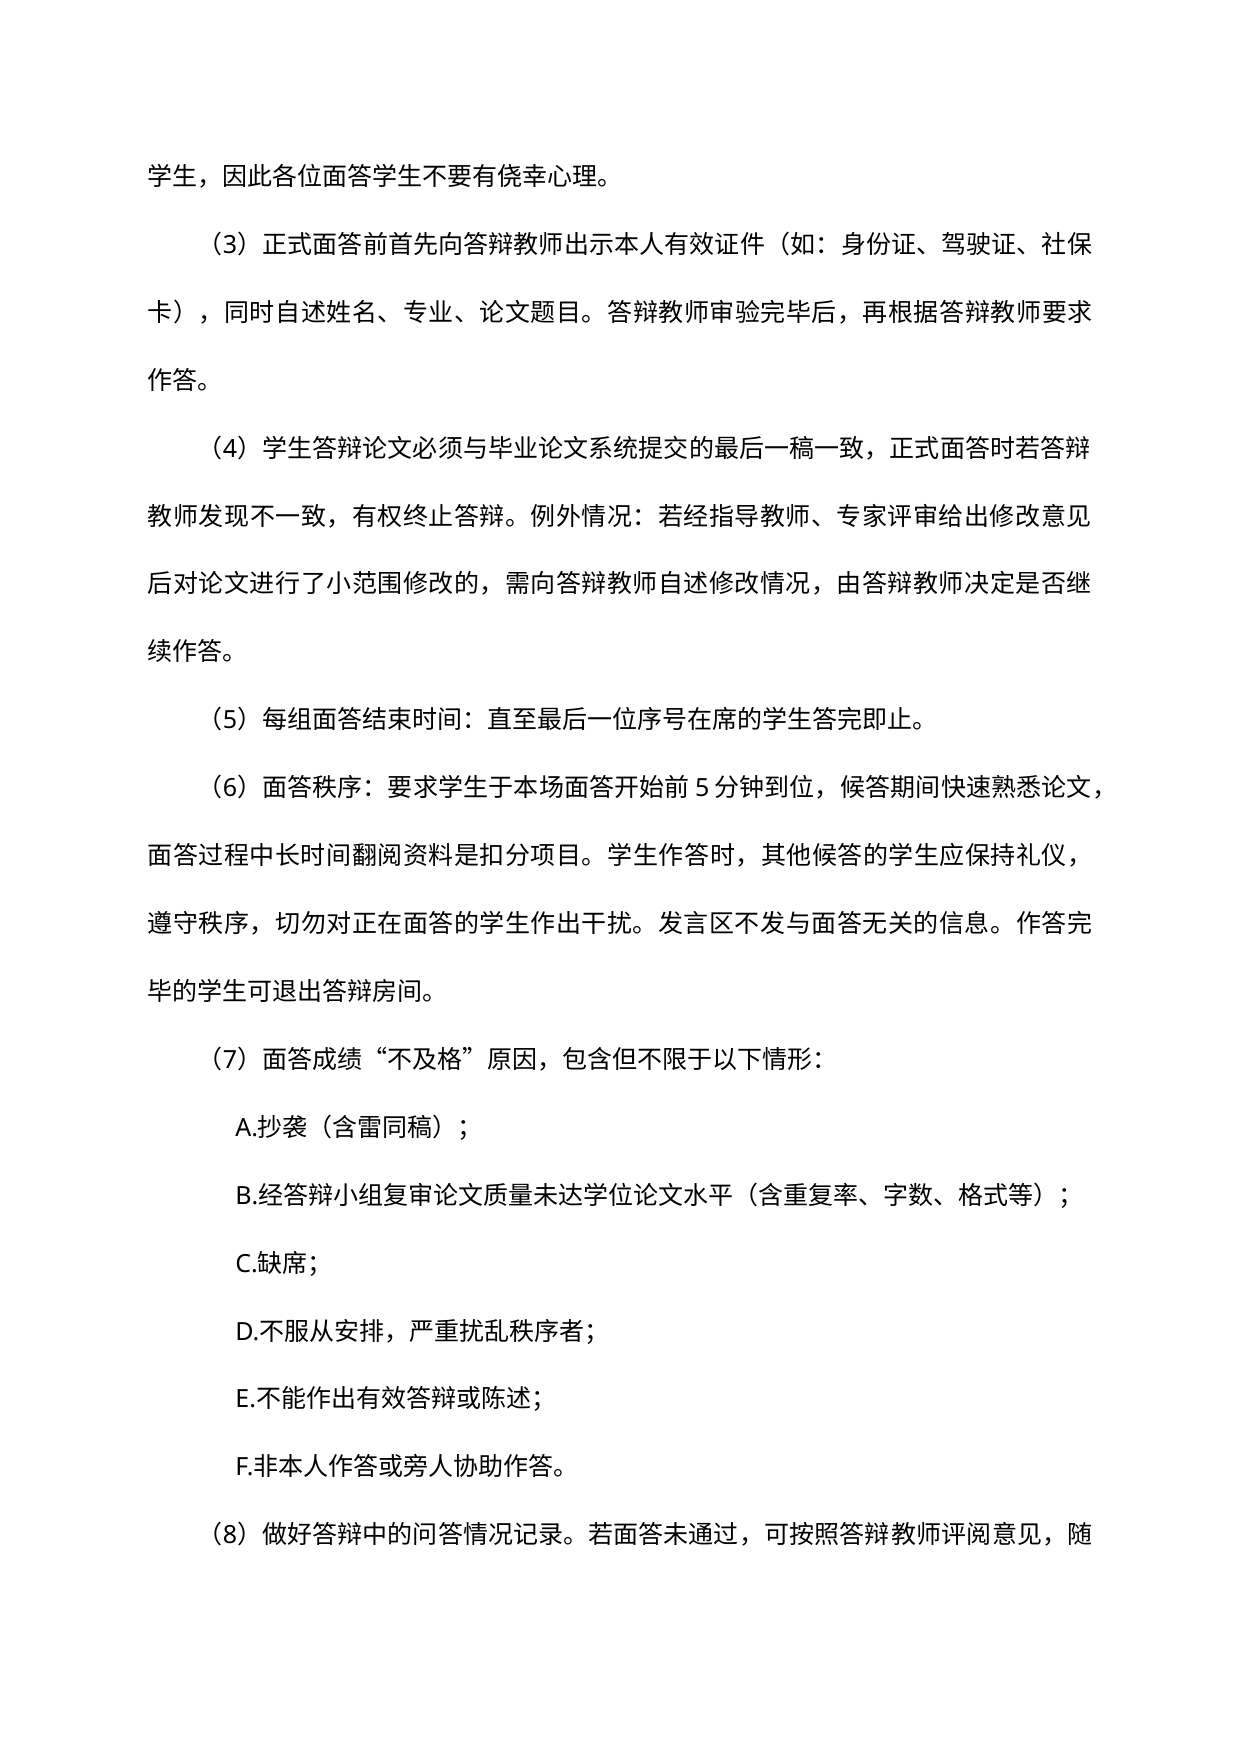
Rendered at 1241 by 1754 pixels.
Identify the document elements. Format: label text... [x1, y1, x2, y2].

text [148, 1499, 1093, 1567]
text （6）面答秩序：要求学生于本场面答开始前5分钟到位，候答期间快速熟悉论文，面答过程中长时间翻阅资料是扣分项目。学生作答时，其他候答的学生应保持礼仪，遵守秩序，切勿对正在面答的学生作出干扰。发言区不发与面答无关的信息。作答完毕的学生可退出答辩房间。 [148, 752, 1093, 1023]
text （4）学生答辩论文必须与毕业论文系统提交的最后一稿一致，正式面答时若答辩教师发现不一致，有权终止答辩。例外情况：若经指导教师、专家评审给出修改意见后对论文进行了小范围修改的，需向答辩教师自述修改情况，由答辩教师决定是否继续作答。 [148, 412, 1093, 684]
text C.缺席； [185, 1227, 1093, 1295]
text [148, 141, 1093, 208]
text （3）正式面答前首先向答辩教师出示本人有效证件（如：身份证、驾驶证、社保卡），同时自述姓名、专业、论文题目。答辩教师审验完毕后，再根据答辩教师要求作答。 [148, 208, 1093, 412]
text E.不能作出有效答辩或陈述； [185, 1363, 1093, 1431]
text A.抄袭（含雷同稿）； [185, 1091, 1093, 1159]
text B.经答辩小组复审论文质量未达学位论文水平（含重复率、字数、格式等）； [185, 1159, 1093, 1227]
text F.非本人作答或旁人协助作答。 [185, 1431, 1093, 1499]
text D.不服从安排，严重扰乱秩序者； [185, 1295, 1093, 1363]
text （7）面答成绩“不及格”原因，包含但不限于以下情形： [148, 1023, 1093, 1091]
text （5）每组面答结束时间：直至最后一位序号在席的学生答完即止。 [148, 684, 1093, 752]
